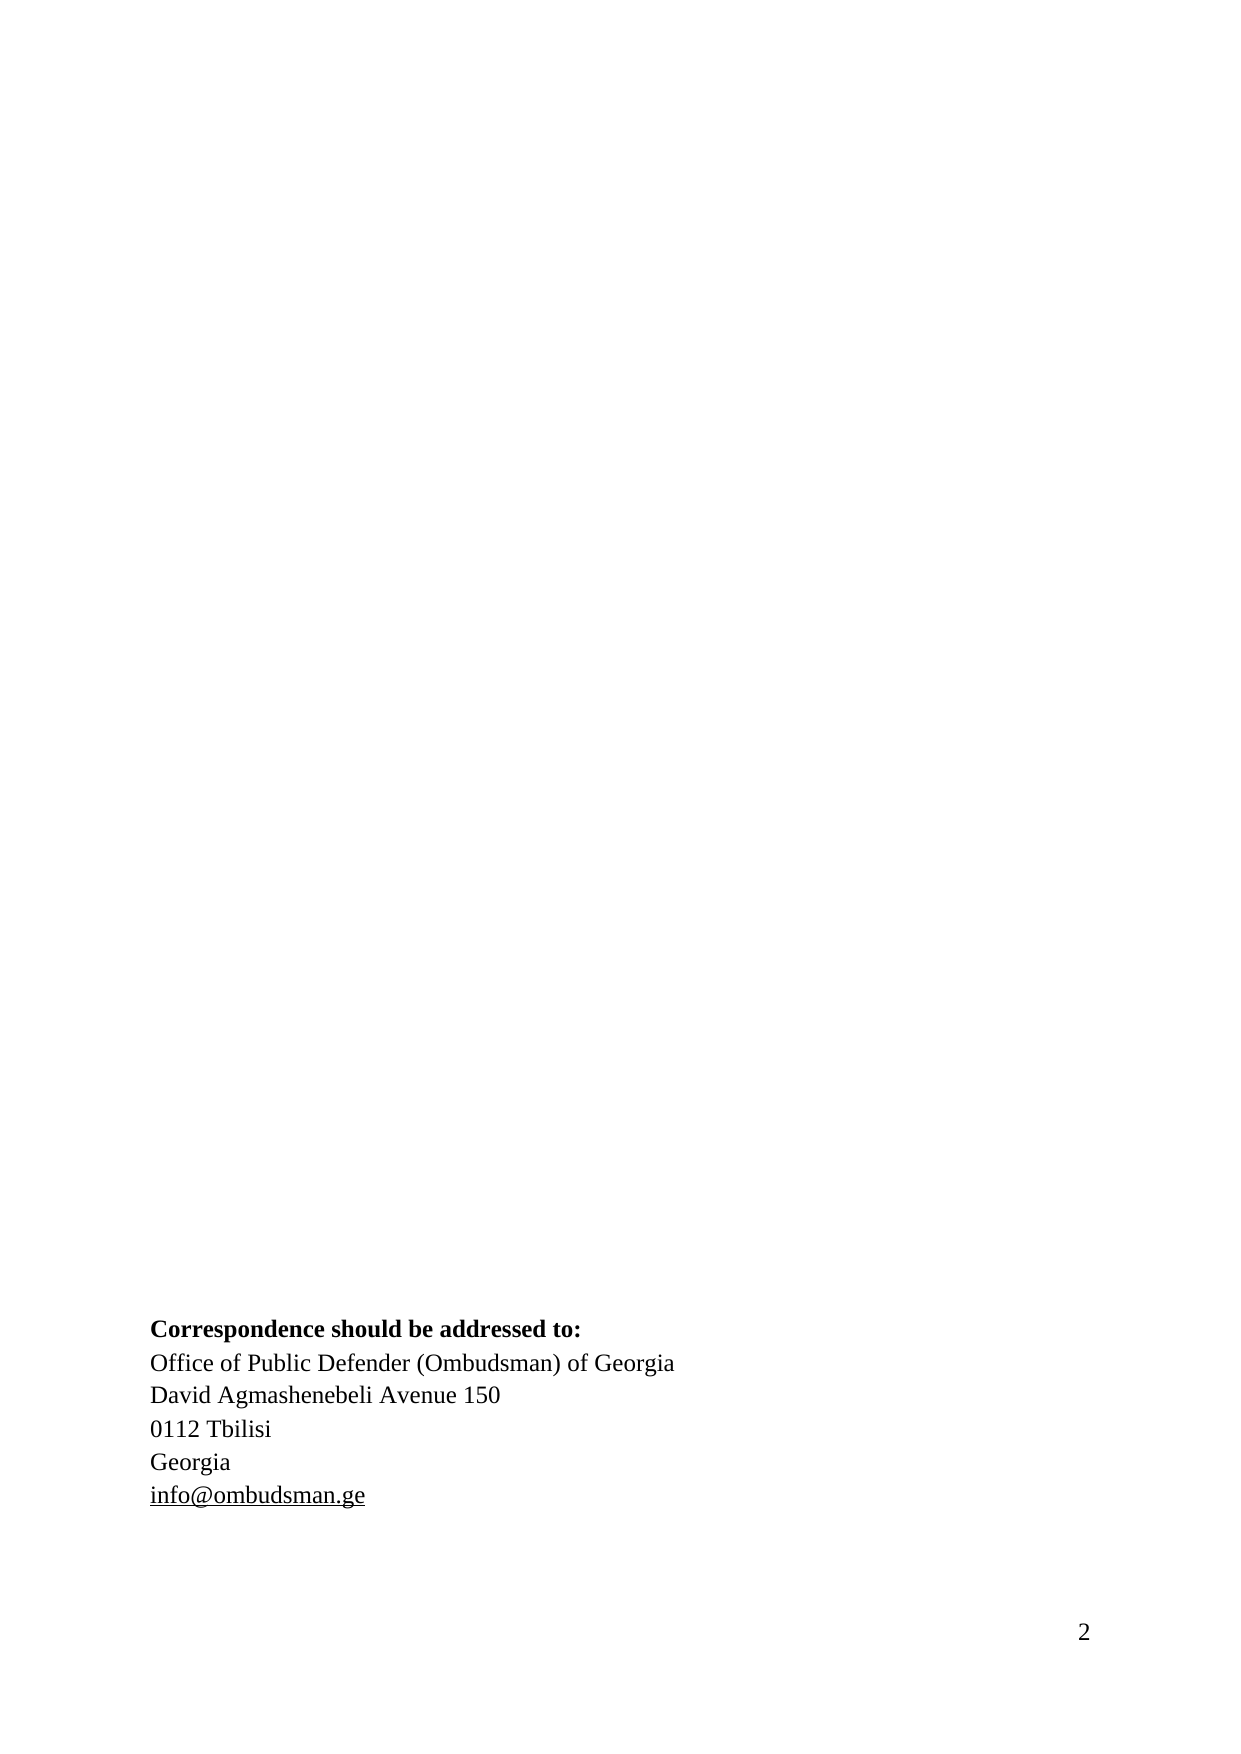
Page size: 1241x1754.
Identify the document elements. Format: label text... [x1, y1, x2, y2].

text Office of Public Defender (Ombudsman) of Georgia [150, 1348, 1090, 1376]
text David Agmashenebeli Avenue 150 [150, 1381, 1090, 1409]
text 0112 Tbilisi [150, 1414, 1090, 1442]
text Correspondence should be addressed to: [150, 1314, 1090, 1343]
text Georgia [150, 1447, 1090, 1475]
text info@ombudsman.ge [150, 1480, 1090, 1508]
